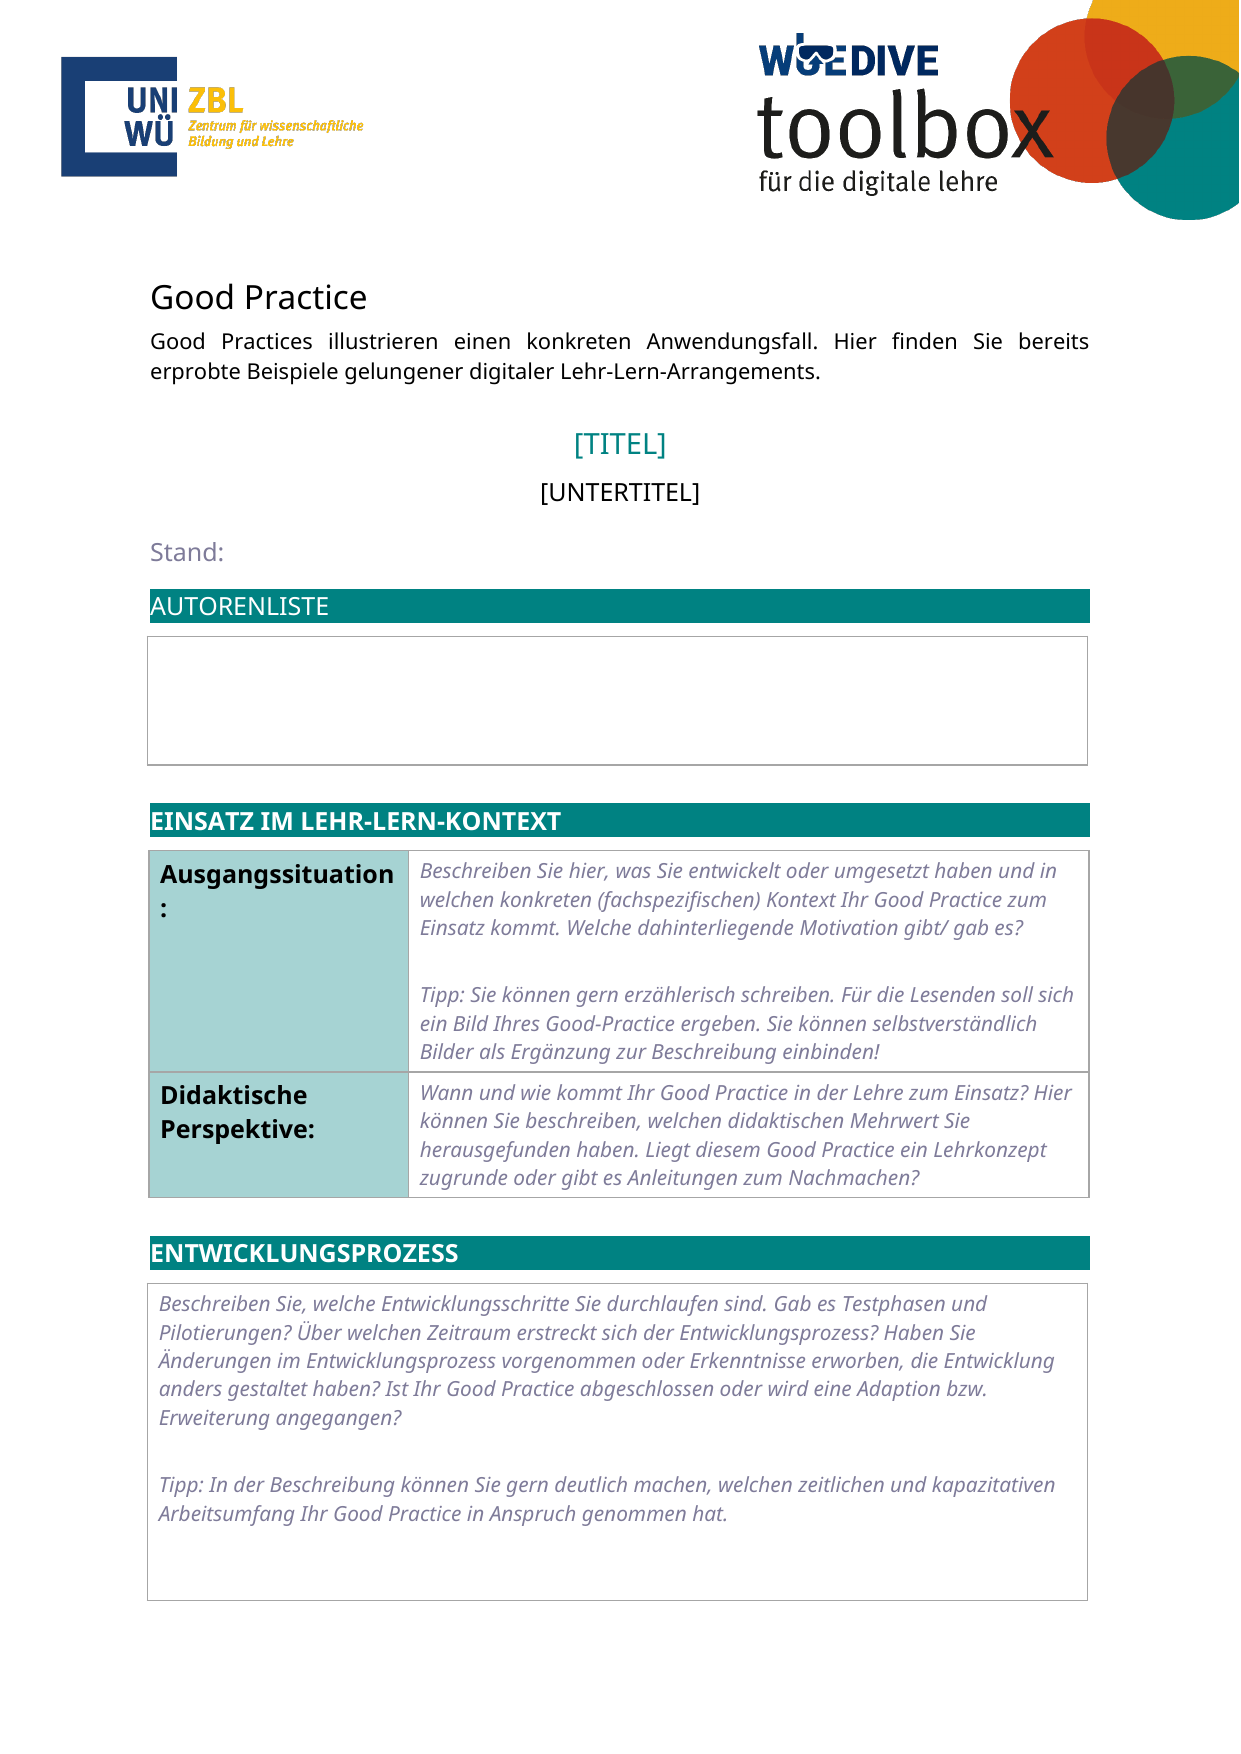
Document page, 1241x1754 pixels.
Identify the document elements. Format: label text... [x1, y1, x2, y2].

text EINSATZ IM LEHR-LERN-KONTEXT [150, 803, 1090, 837]
text ENTWICKLUNGSPROZESS [150, 1236, 1090, 1270]
text Good Practice [150, 274, 1090, 319]
table_header Beschreiben Sie hier, was Sie entwickelt oder umgesetzt haben und in welchen konkreten (fachspezifischen) Kontext Ihr Good Practice zum Einsatz kommt. Welche dahinterliegende Motivation gibt/ gab es? Tipp: Sie können gern erzählerisch schreiben. Für die Lesenden soll sich ein Bild Ihres Good-Practice ergeben. Sie können selbstverständlich Bilder als Ergänzung zur Beschreibung einbinden! [409, 851, 1088, 1071]
text Good Practices illustrieren einen konkreten Anwendungsfall. Hier finden Sie bereits erprobte Beispiele gelungener digitaler Lehr-Lern-Arrangements. [150, 326, 1090, 385]
text Stand: [150, 534, 1090, 568]
table_header [148, 637, 1087, 764]
table_header Beschreiben Sie, welche Entwicklungsschritte Sie durchlaufen sind. Gab es Testphasen und Pilotierungen? Über welchen Zeitraum erstreckt sich der Entwicklungsprozess? Haben Sie Änderungen im Entwicklungsprozess vorgenommen oder Erkenntnisse erworben, die Entwicklung anders gestaltet haben? Ist Ihr Good Practice abgeschlossen oder wird eine Adaption bzw. Erweiterung angegangen? Tipp: In der Beschreibung können Sie gern deutlich machen, welchen zeitlichen und kapazitativen Arbeitsumfang Ihr Good Practice in Anspruch genommen hat. [148, 1284, 1087, 1600]
table_cell Wann und wie kommt Ihr Good Practice in der Lehre zum Einsatz? Hier können Sie beschreiben, welchen didaktischen Mehrwert Sie herausgefunden haben. Liegt diesem Good Practice ein Lehrkonzept zugrunde oder gibt es Anleitungen zum Nachmachen? [409, 1073, 1088, 1197]
text AUTORENLISTE [150, 589, 1090, 623]
table_cell Didaktische Perspektive: [150, 1073, 408, 1197]
picture [0, 0, 1239, 237]
table_header Ausgangssituation: [150, 851, 408, 1071]
text [TITEL] [150, 423, 1090, 463]
text [UNTERTITEL] [150, 475, 1090, 509]
